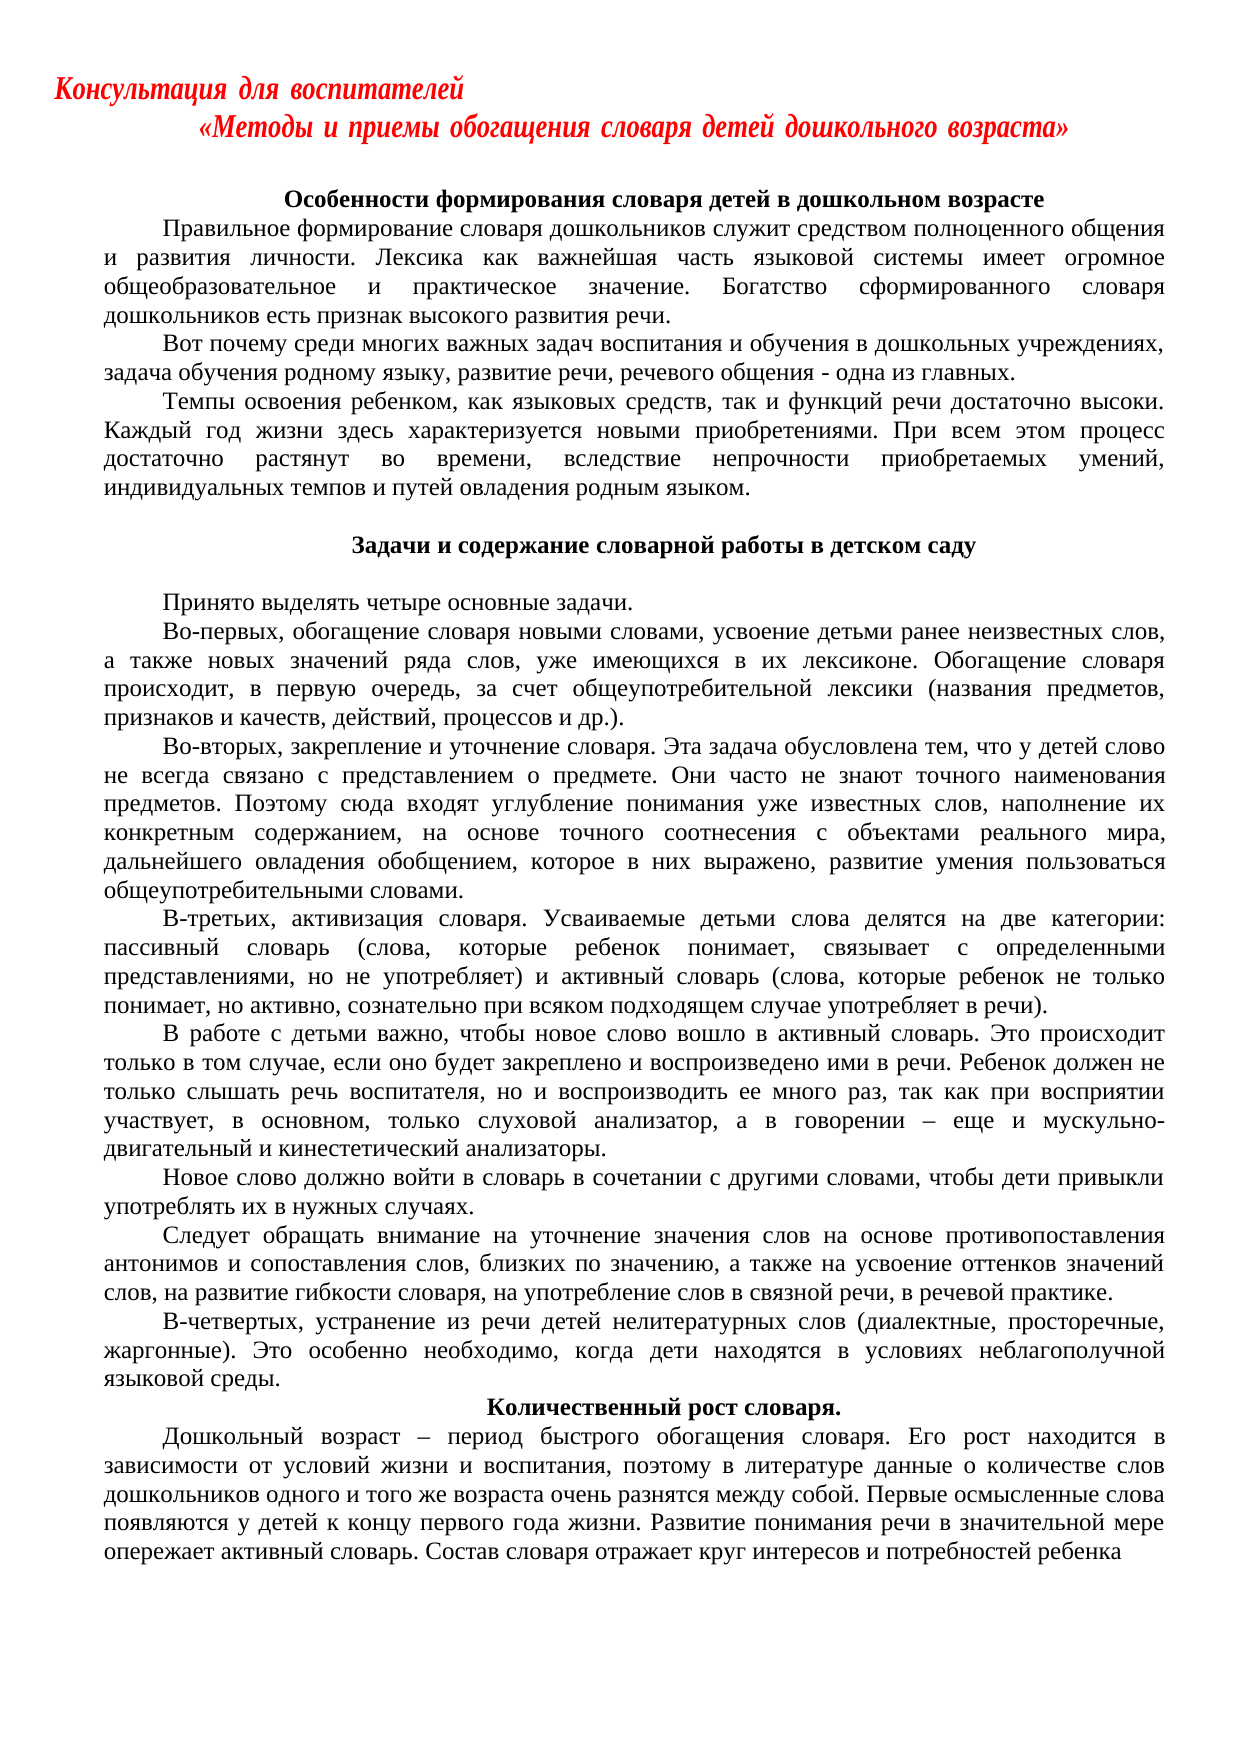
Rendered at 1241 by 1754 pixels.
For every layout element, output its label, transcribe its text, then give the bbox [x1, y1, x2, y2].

text Темпы освоения ребенком, как языковых средств, так и функций речи достаточно высоки. Каждый год жизни здесь характеризуется новыми приобретениями. При всем этом процесс достаточно растянут во времени, вследствие непрочности приобретаемых умений, индивидуальных темпов и путей овладения родным языком. [103, 386, 1165, 501]
subtitle Задачи и содержание словарной работы в детском саду [351, 530, 1196, 559]
text Во-первых, обогащение словаря новыми словами, усвоение детьми ранее неизвестных слов, а также новых значений ряда слов, уже имеющихся в их лексиконе. Обогащение словаря происходит, в первую очередь, за счет общеупотребительной лексики (названия предметов, признаков и качеств, действий, процессов и др.). [103, 616, 1165, 731]
text Консультация для воспитателей [54, 69, 1163, 107]
text В работе с детьми важно, чтобы новое слово вошло в активный словарь. Это происходит только в том случае, если оно будет закреплено и воспроизведено ими в речи. Ребенок должен не только слышать речь воспитателя, но и воспроизводить ее много раз, так как при восприятии участвует, в основном, только слуховой анализатор, а в говорении – еще и мускульно- двигательный и кинестетический анализаторы. [103, 1018, 1166, 1162]
text Дошкольный возраст – период быстрого обогащения словаря. Его рост находится в зависимости от условий жизни и воспитания, поэтому в литературе данные о количестве слов дошкольников одного и того же возраста очень разнятся между собой. Первые осмысленные слова появляются у детей к концу первого года жизни. Развитие понимания речи в значительной мере опережает активный словарь. Состав словаря отражает круг интересов и потребностей ребенка [103, 1421, 1166, 1565]
text Вот почему среди многих важных задач воспитания и обучения в дошкольных учреждениях, задача обучения родному языку, развитие речи, речевого общения - одна из главных. [103, 328, 1165, 386]
text Правильное формирование словаря дошкольников служит средством полноценного общения и развития личности. Лексика как важнейшая часть языковой системы имеет огромное общеобразовательное и практическое значение. Богатство сформированного словаря дошкольников есть признак высокого развития речи. [103, 213, 1165, 328]
subtitle Количественный рост словаря. [487, 1393, 1196, 1421]
text Принято выделять четыре основные задачи. [162, 587, 1196, 616]
text Следует обращать внимание на уточнение значения слов на основе противопоставления антонимов и сопоставления слов, близких по значению, а также на усвоение оттенков значений слов, на развитие гибкости словаря, на употребление слов в связной речи, в речевой практике. [103, 1220, 1166, 1306]
text В-третьих, активизация словаря. Усваиваемые детьми слова делятся на две категории: пассивный словарь (слова, которые ребенок понимает, связывает с определенными представлениями, но не употребляет) и активный словарь (слова, которые ребенок не только понимает, но активно, сознательно при всяком подходящем случае употребляет в речи). [103, 903, 1166, 1018]
text Во-вторых, закрепление и уточнение словаря. Эта задача обусловлена тем, что у детей слово не всегда связано с представлением о предмете. Они часто не знают точного наименования предметов. Поэтому сюда входят углубление понимания уже известных слов, наполнение их конкретным содержанием, на основе точного соотнесения с объектами реального мира, дальнейшего овладения обобщением, которое в них выражено, развитие умения пользоваться общеупотребительными словами. [103, 731, 1166, 903]
text Новое слово должно войти в словарь в сочетании с другими словами, чтобы дети привыкли употреблять их в нужных случаях. [103, 1162, 1165, 1220]
text «Методы и приемы обогащения словаря детей дошкольного возраста» [104, 107, 1163, 145]
subtitle Особенности формирования словаря детей в дошкольном возрасте [283, 185, 1196, 213]
text В-четвертых, устранение из речи детей нелитературных слов (диалектные, просторечные, жаргонные). Это особенно необходимо, когда дети находятся в условиях неблагополучной языковой среды. [103, 1306, 1165, 1392]
